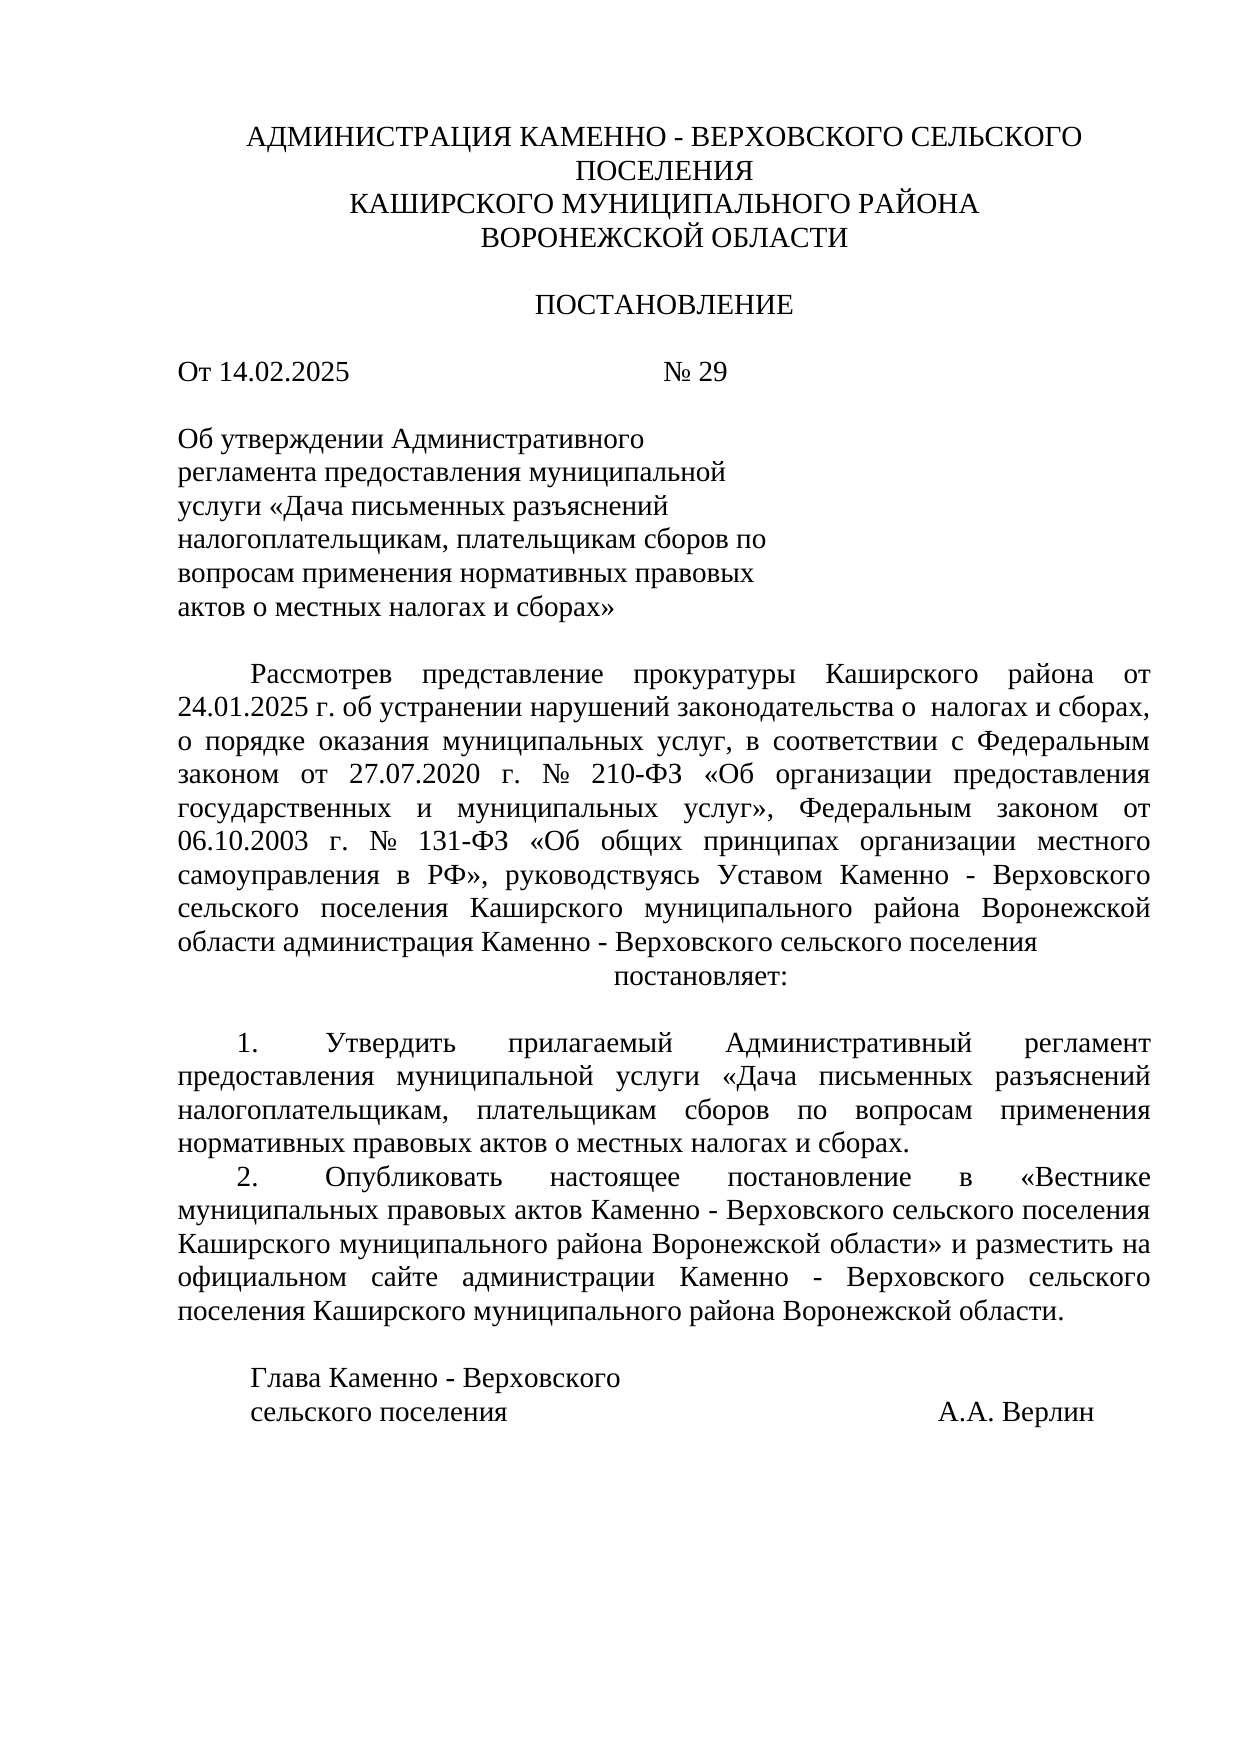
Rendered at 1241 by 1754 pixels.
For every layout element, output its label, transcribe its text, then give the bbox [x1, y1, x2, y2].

text постановляет: [177, 958, 1151, 991]
text АДМИНИСТРАЦИЯ КАМЕННО - ВЕРХОВСКОГО СЕЛЬСКОГО ПОСЕЛЕНИЯ [177, 119, 1151, 186]
text ВОРОНЕЖСКОЙ ОБЛАСТИ [177, 220, 1151, 253]
list Утвердить прилагаемый Административный регламент предоставления муниципальной услуги «Дача письменных разъяснений налогоплательщикам, плательщикам сборов по вопросам применения нормативных правовых актов о местных налогах и сборах. [177, 1025, 1151, 1159]
list Опубликовать настоящее постановление в «Вестнике муниципальных правовых актов Каменно - Верховского сельского поселения Каширского муниципального района Воронежской области» и разместить на официальном сайте администрации Каменно - Верховского сельского поселения Каширского муниципального района Воронежской области. [177, 1159, 1151, 1327]
text Глава Каменно - Верховского [177, 1360, 1151, 1394]
text КАШИРСКОГО МУНИЦИПАЛЬНОГО РАЙОНА [177, 186, 1151, 220]
text ПОСТАНОВЛЕНИЕ [177, 287, 1151, 320]
text сельского поселения А.А. Верлин [177, 1394, 1151, 1427]
text Рассмотрев представление прокуратуры Каширского района от 24.01.2025 г. об устранении нарушений законодательства о налогах и сборах, о порядке оказания муниципальных услуг, в соответствии с Федеральным законом от 27.07.2020 г. № 210-ФЗ «Об организации предоставления государственных и муниципальных услуг», Федеральным законом от 06.10.2003 г. № 131-ФЗ «Об общих принципах организации местного самоуправления в РФ», руководствуясь Уставом Каменно - Верховского сельского поселения Каширского муниципального района Воронежской области администрация Каменно - Верховского сельского поселения [177, 656, 1151, 958]
text Об утверждении Административного регламента предоставления муниципальной услуги «Дача письменных разъяснений налогоплательщикам, плательщикам сборов по вопросам применения нормативных правовых актов о местных налогах и сборах» [177, 421, 768, 622]
text От 14.02.2025 № 29 [177, 354, 1151, 387]
